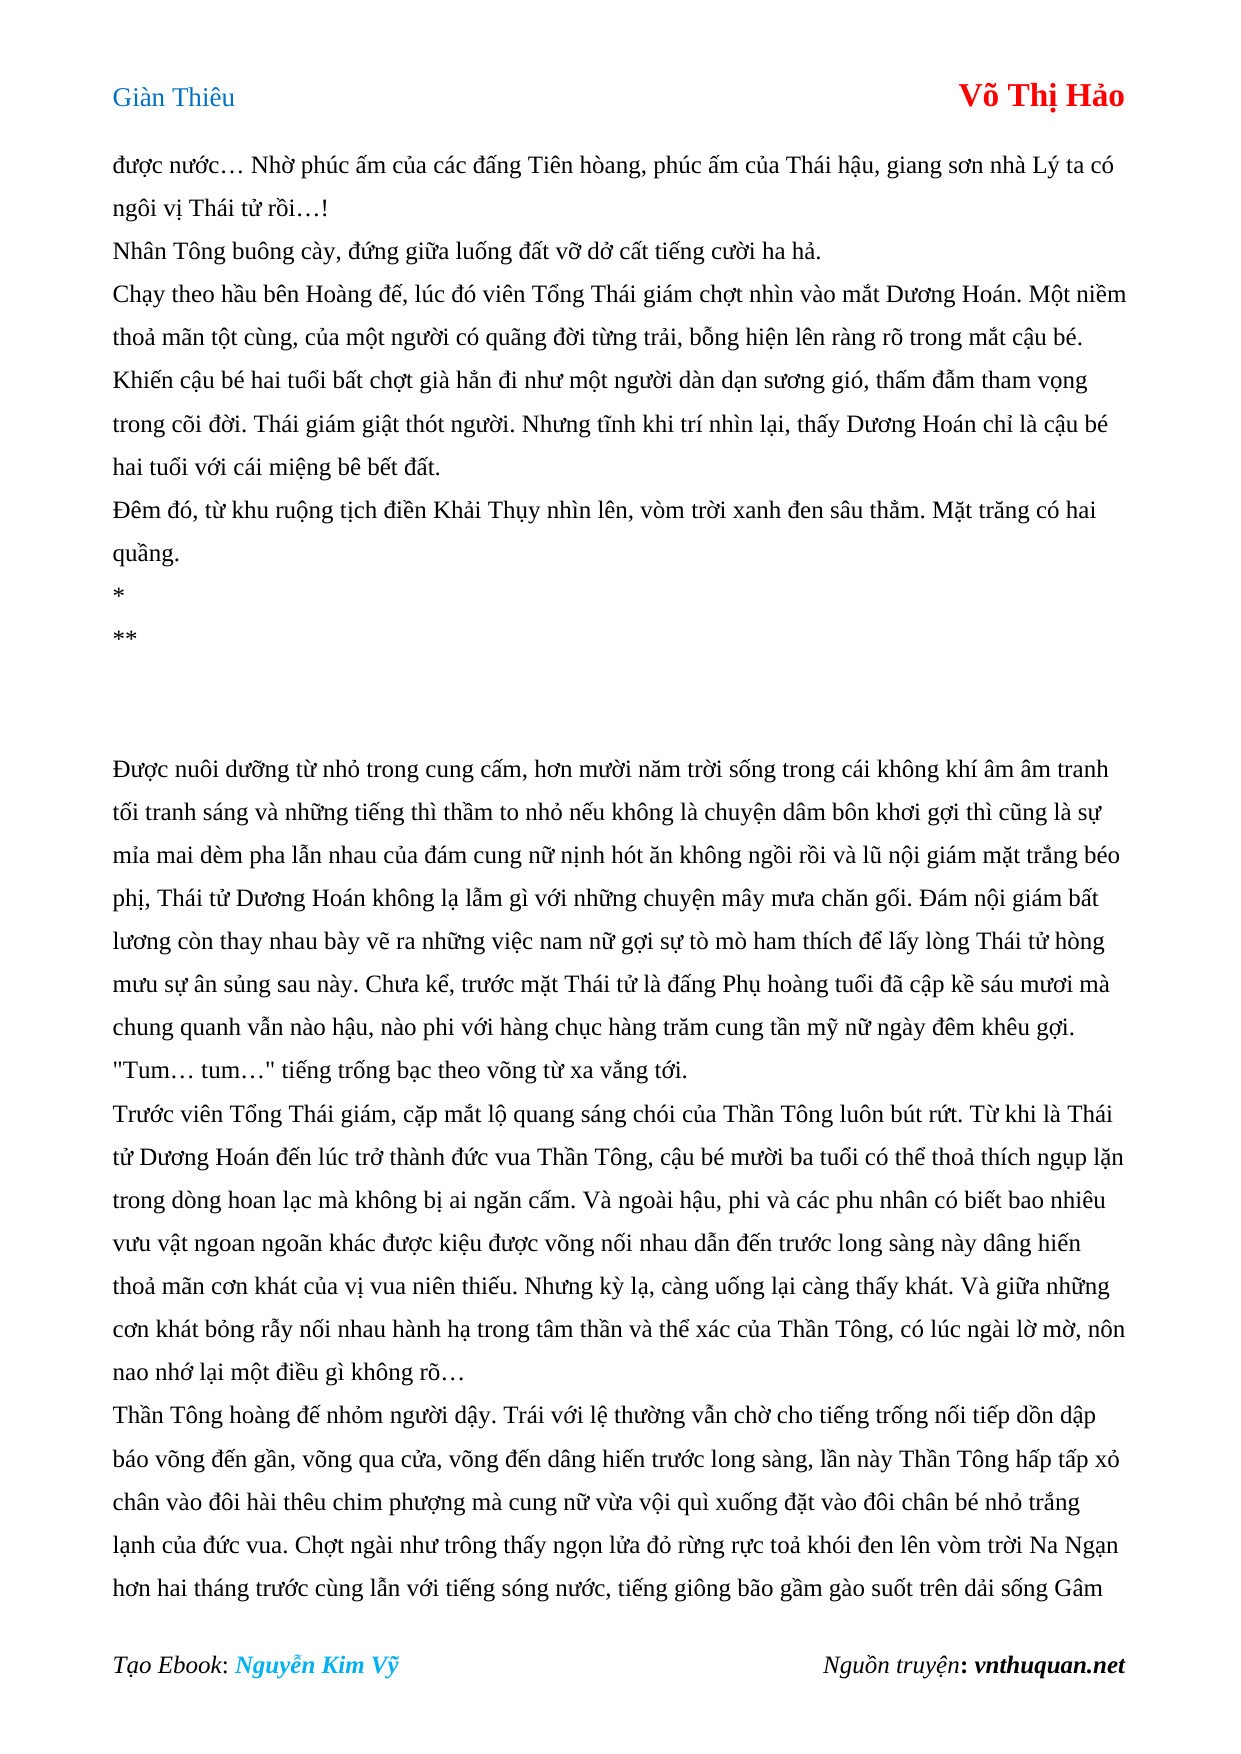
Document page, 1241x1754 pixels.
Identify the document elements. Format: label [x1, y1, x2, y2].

text [112, 150, 1128, 1602]
